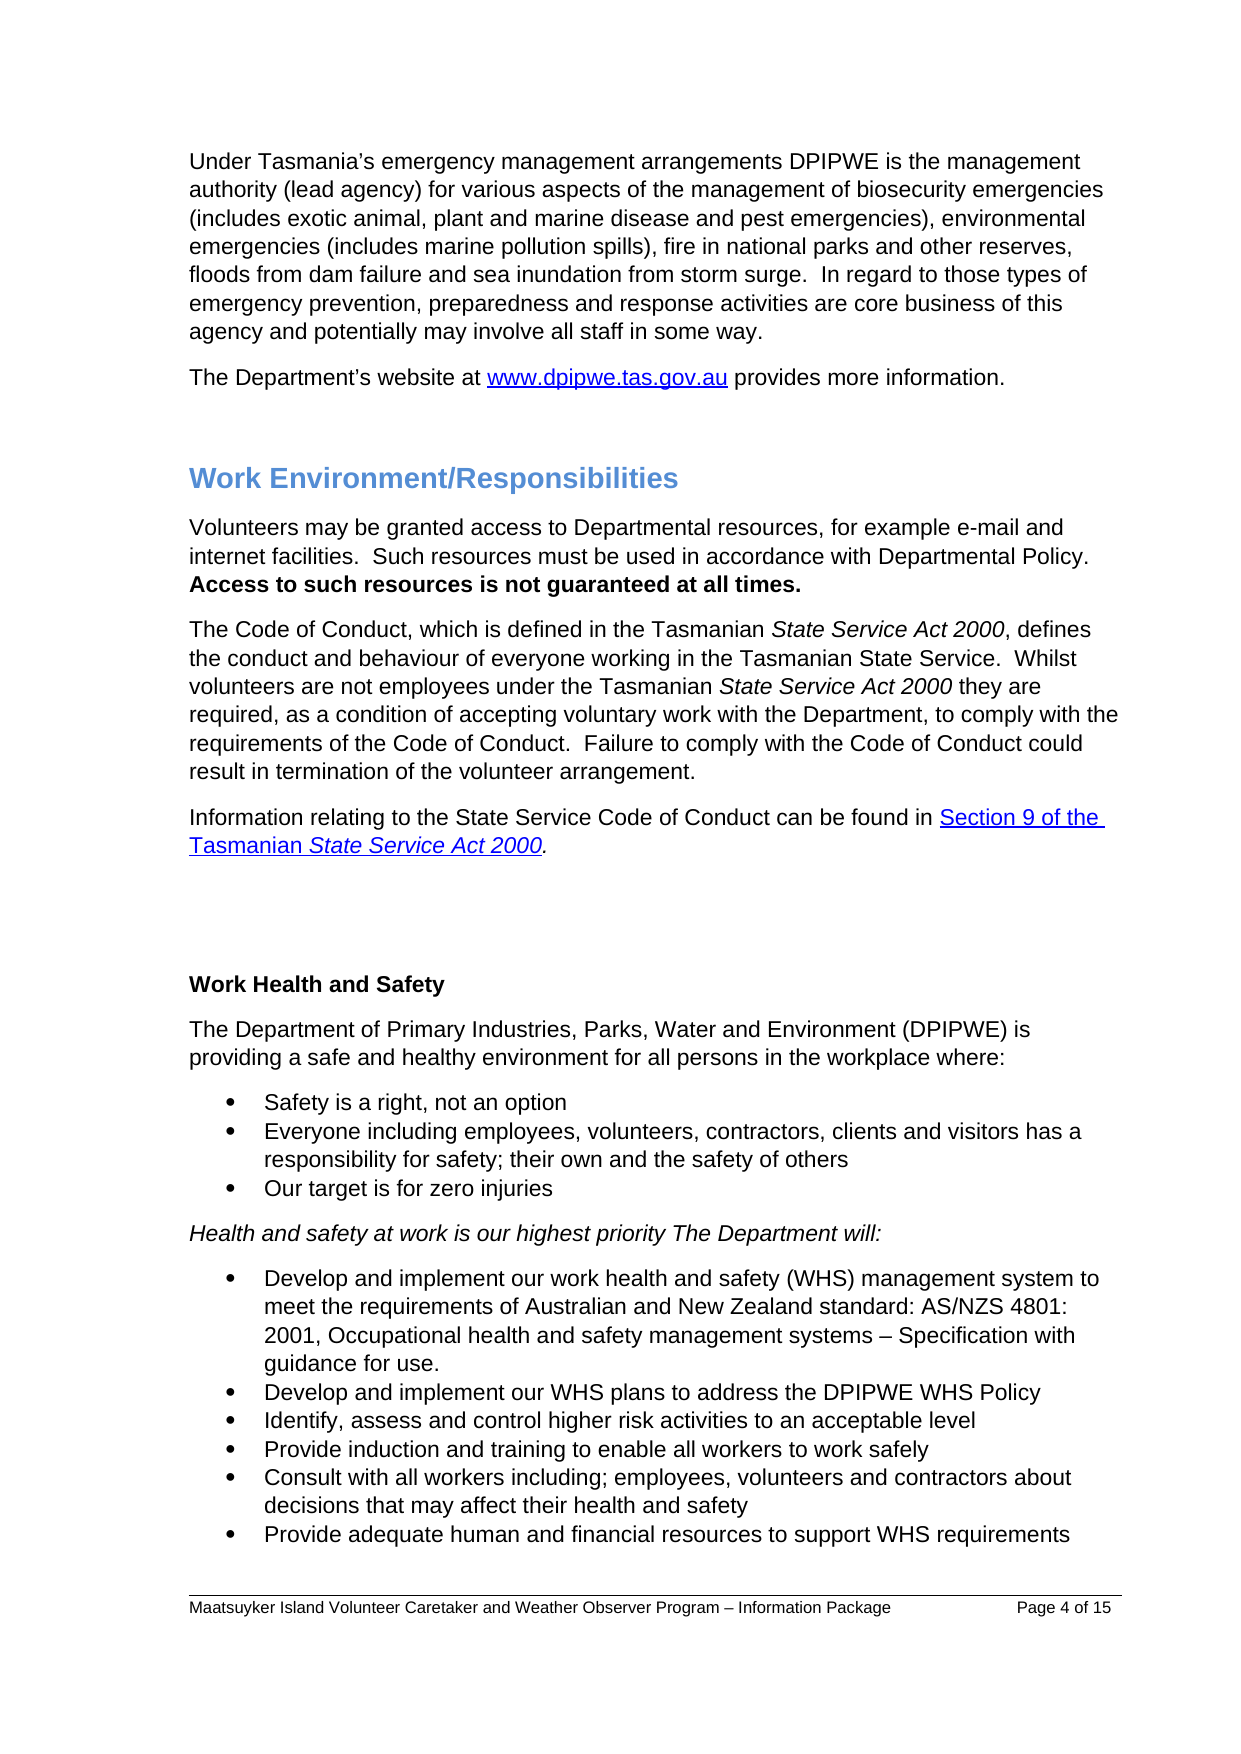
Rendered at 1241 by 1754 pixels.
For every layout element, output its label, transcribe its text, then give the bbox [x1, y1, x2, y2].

list Provide induction and training to enable all workers to work safely [226, 1436, 1122, 1462]
list Identify, assess and control higher risk activities to an acceptable level [226, 1407, 1122, 1433]
text Work Environment/Responsibilities [189, 461, 1122, 495]
list Develop and implement our work health and safety (WHS) management system to meet the requirements of Australian and New Zealand standard: AS/NZS 4801: 2001, Occupational health and safety management systems – Specification with guidance for use. [226, 1265, 1122, 1377]
list Safety is a right, not an option [226, 1089, 1122, 1116]
list Consult with all workers including; employees, volunteers and contractors about decisions that may affect their health and safety [226, 1464, 1122, 1519]
list Provide adequate human and financial resources to support WHS requirements [226, 1521, 1122, 1547]
text Volunteers may be granted access to Departmental resources, for example e-mail and internet facilities. Such resources must be used in accordance with Departmental Policy. Access to such resources is not guaranteed at all times. [189, 514, 1122, 597]
text Information relating to the State Service Code of Conduct can be found in Section 9 of the Tasmanian State Service Act 2000. [189, 803, 1122, 858]
text Work Health and Safety [189, 971, 1122, 997]
text Health and safety at work is our highest priority The Department will: [189, 1220, 1122, 1246]
list Our target is for zero injuries [226, 1175, 1122, 1201]
list Develop and implement our WHS plans to address the DPIPWE WHS Policy [226, 1379, 1122, 1405]
text The Department of Primary Industries, Parks, Water and Environment (DPIPWE) is providing a safe and healthy environment for all persons in the workplace where: [189, 1016, 1122, 1071]
list Everyone including employees, volunteers, contractors, clients and visitors has a responsibility for safety; their own and the safety of others [226, 1118, 1122, 1173]
text Under Tasmania’s emergency management arrangements DPIPWE is the management authority (lead agency) for various aspects of the management of biosecurity emergencies (includes exotic animal, plant and marine disease and pest emergencies), environmental emergencies (includes marine pollution spills), fire in national parks and other reserves, floods from dam failure and sea inundation from storm surge. In regard to those types of emergency prevention, preparedness and response activities are core business of this agency and potentially may involve all staff in some way. [189, 148, 1122, 345]
text The Department’s website at www.dpipwe.tas.gov.au provides more information. [189, 363, 1122, 390]
text The Code of Conduct, which is defined in the Tasmanian State Service Act 2000, defines the conduct and behaviour of everyone working in the Tasmanian State Service. Whilst volunteers are not employees under the Tasmanian State Service Act 2000 they are required, as a condition of accepting voluntary work with the Department, to comply with the requirements of the Code of Conduct. Failure to comply with the Code of Conduct could result in termination of the volunteer arrangement. [189, 616, 1122, 785]
